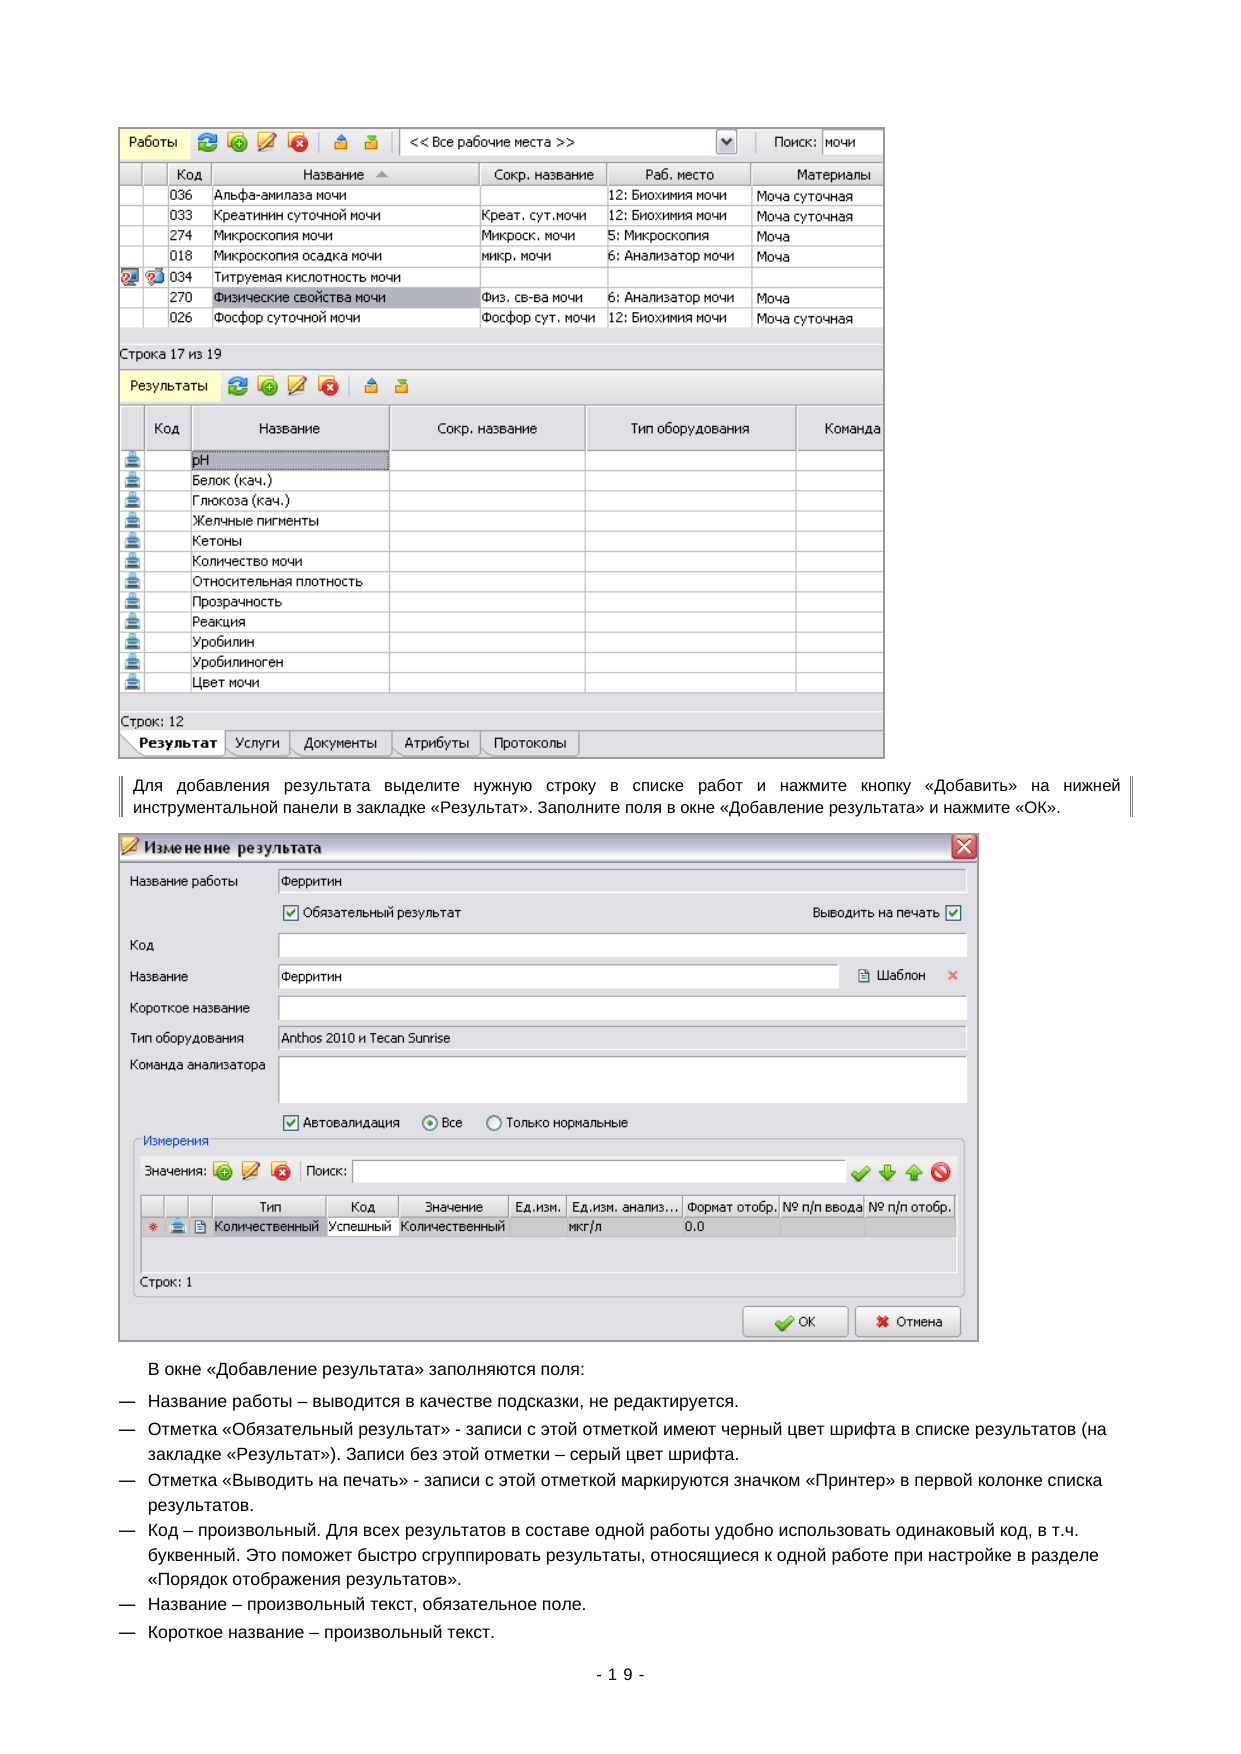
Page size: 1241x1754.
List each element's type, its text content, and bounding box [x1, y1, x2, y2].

picture [120, 835, 977, 1340]
text Для добавления результата выделите нужную строку в списке работ и нажмите кнопку «Добавить» на нижней инструментальной панели в закладке «Результат». Заполните поля в окне «Добавление результата» и нажмите «ОК». [123, 776, 1130, 817]
list Отметка «Обязательный результат» - записи с этой отметкой имеют черный цвет шрифта в списке результатов (на закладке «Результат»). Записи без этой отметки – серый цвет шрифта. [118, 1416, 1122, 1464]
list Название – произвольный текст, обязательное поле. [118, 1592, 1122, 1616]
list Отметка «Выводить на печать» - записи с этой отметкой маркируются значком «Принтер» в первой колонке списка результатов. [118, 1467, 1122, 1515]
text В окне «Добавление результата» заполняются поля: [118, 1359, 1122, 1379]
list Название работы – выводится в качестве подсказки, не редактируется. [118, 1389, 1122, 1413]
picture [120, 129, 883, 757]
list Короткое название – произвольный текст. [118, 1619, 1122, 1644]
list Код – произвольный. Для всех результатов в составе одной работы удобно использовать одинаковый код, в т.ч. буквенный. Это поможет быстро сгруппировать результаты, относящиеся к одной работе при настройке в разделе «Порядок отображения результатов». [118, 1518, 1122, 1589]
